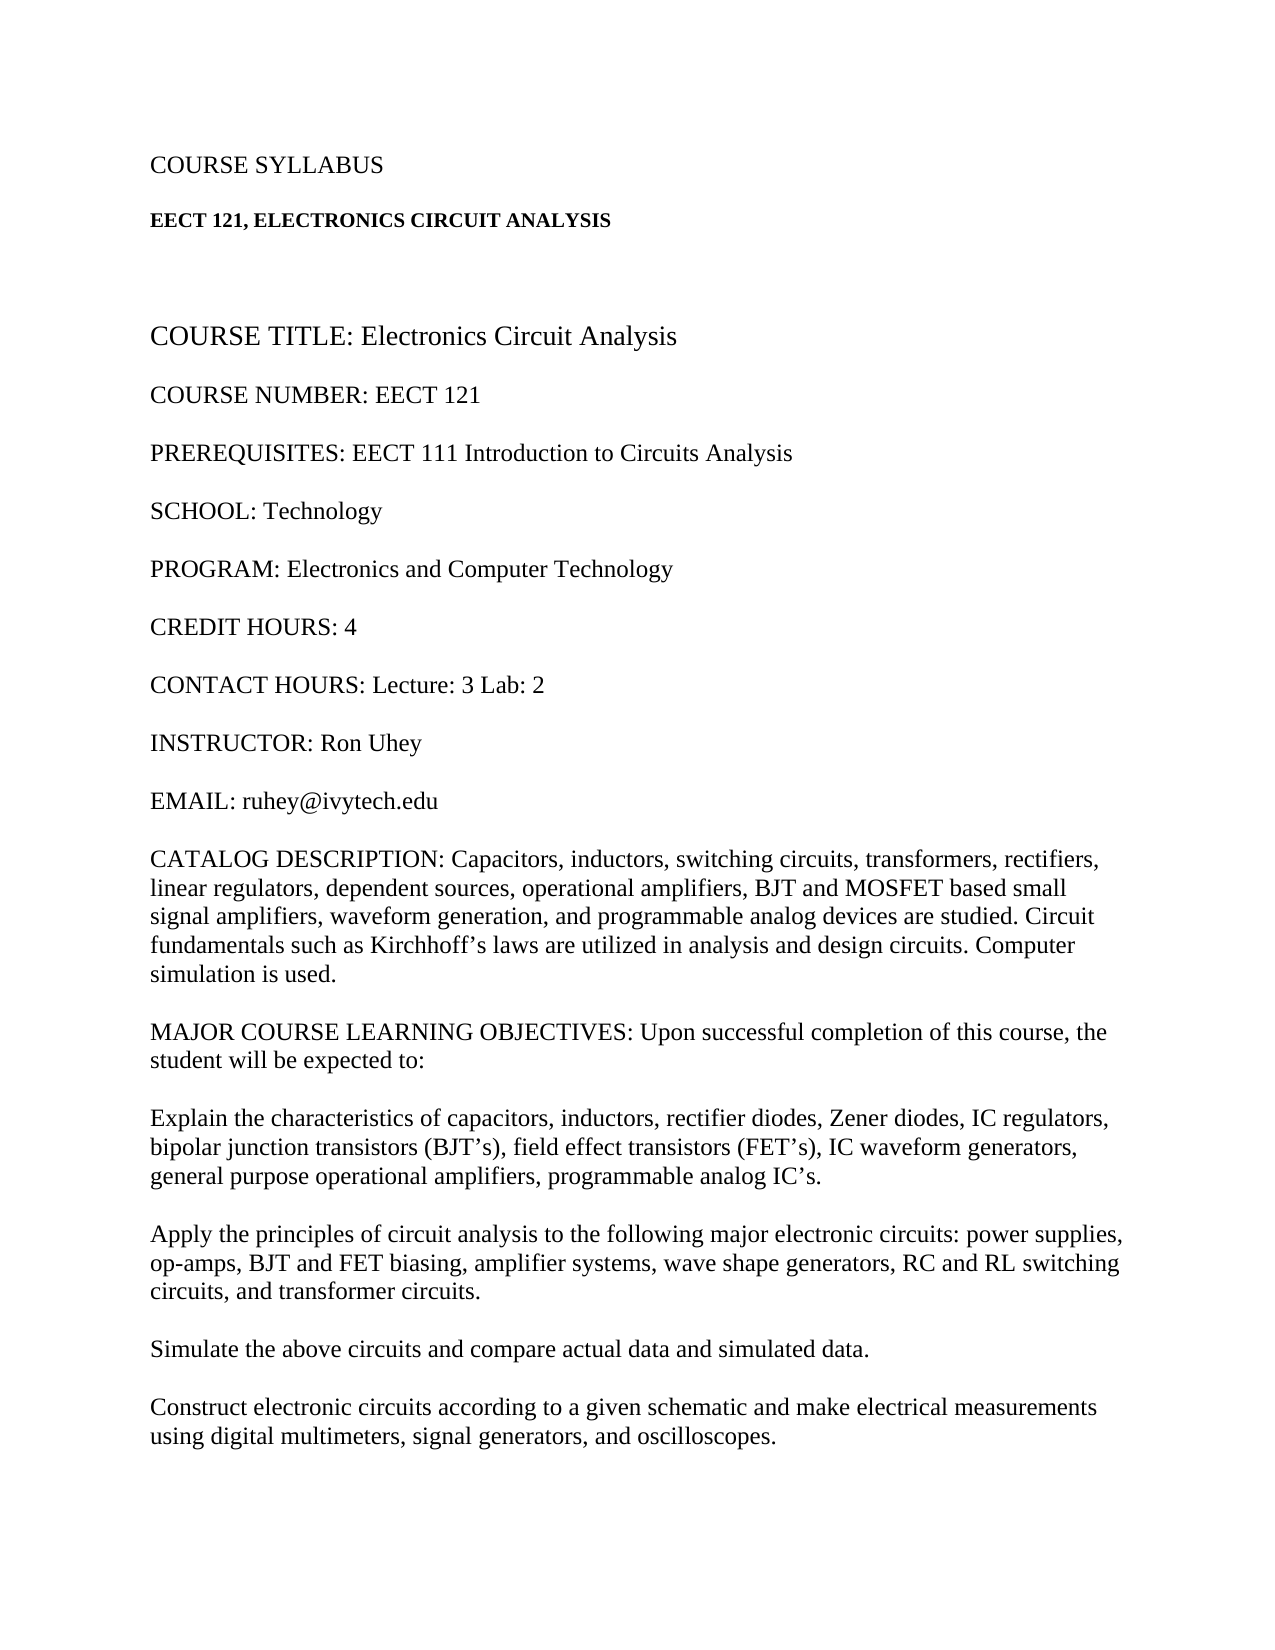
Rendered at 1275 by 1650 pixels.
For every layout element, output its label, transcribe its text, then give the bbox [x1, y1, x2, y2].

text CREDIT HOURS: 4 [150, 612, 1125, 641]
text COURSE NUMBER: EECT 121 [150, 381, 1125, 409]
text Apply the principles of circuit analysis to the following major electronic circuits: power supplies, op-amps, BJT and FET biasing, amplifier systems, wave shape generators, RC and RL switching circuits, and transformer circuits. [150, 1219, 1125, 1305]
text MAJOR COURSE LEARNING OBJECTIVES: Upon successful completion of this course, the student will be expected to: [150, 1017, 1125, 1074]
text Explain the characteristics of capacitors, inductors, rectifier diodes, Zener diodes, IC regulators, bipolar junction transistors (BJT’s), field effect transistors (FET’s), IC waveform generators, general purpose operational amplifiers, programmable analog IC’s. [150, 1103, 1125, 1190]
text Construct electronic circuits according to a given schematic and make electrical measurements using digital multimeters, signal generators, and oscilloscopes. [150, 1392, 1125, 1450]
text COURSE TITLE: Electronics Circuit Analysis [150, 319, 1125, 351]
text PREREQUISITES: EECT 111 Introduction to Circuits Analysis [150, 438, 1125, 467]
text COURSE SYLLABUS [150, 150, 1125, 179]
text PROGRAM: Electronics and Computer Technology [150, 554, 1125, 583]
text CATALOG DESCRIPTION: Capacitors, inductors, switching circuits, transformers, rectifiers, linear regulators, dependent sources, operational amplifiers, BJT and MOSFET based small signal amplifiers, waveform generation, and programmable analog devices are studied. Circuit fundamentals such as Kirchhoff’s laws are utilized in analysis and design circuits. Computer simulation is used. [150, 844, 1125, 988]
text EMAIL: ruhey@ivytech.edu [150, 786, 1125, 815]
text SCHOOL: Technology [150, 496, 1125, 525]
text EECT 121, ELECTRONICS CIRCUIT ANALYSIS [150, 208, 1125, 232]
text INSTRUCTOR: Ron Uhey [150, 728, 1125, 757]
text CONTACT HOURS: Lecture: 3 Lab: 2 [150, 670, 1125, 699]
text Simulate the above circuits and compare actual data and simulated data. [150, 1334, 1125, 1363]
